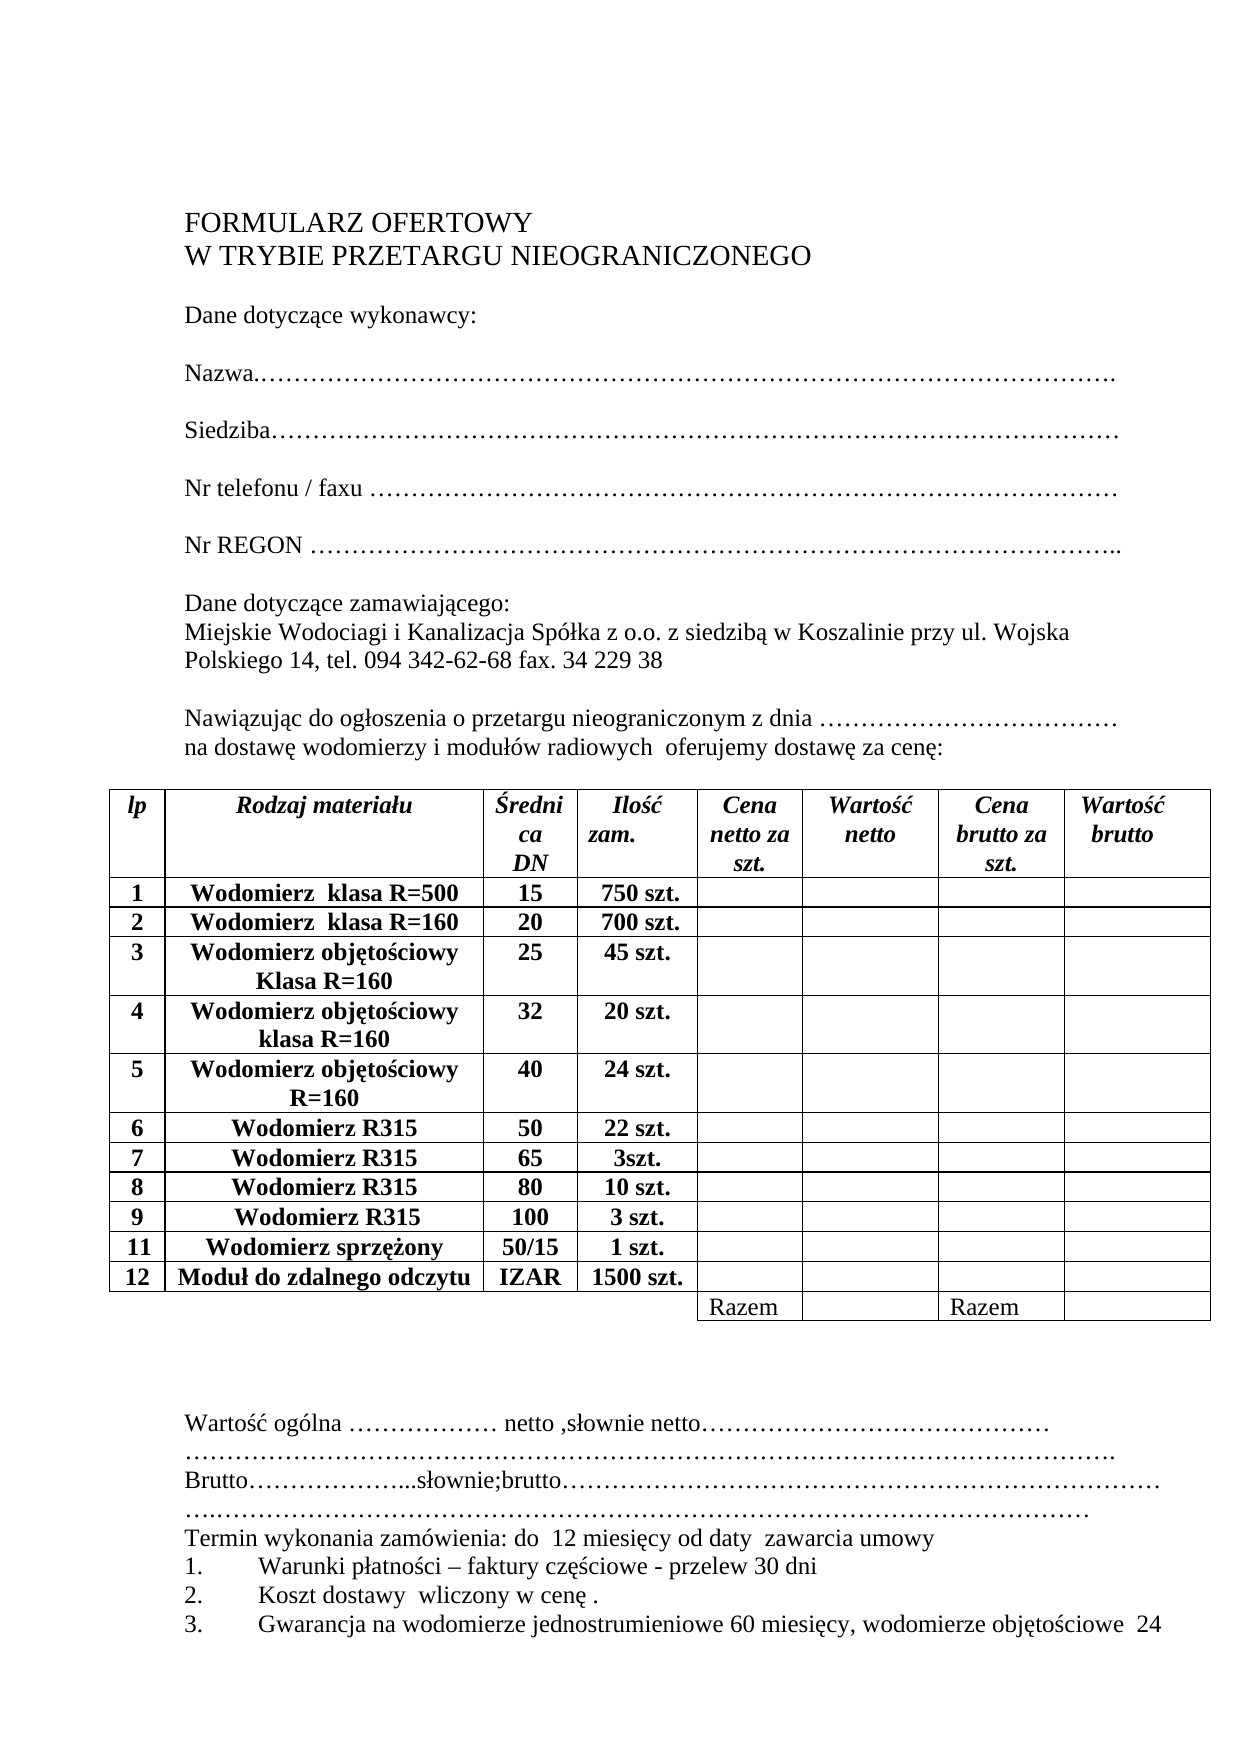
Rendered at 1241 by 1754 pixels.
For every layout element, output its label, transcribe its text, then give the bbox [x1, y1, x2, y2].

table_cell 1 [110, 878, 164, 906]
table_cell [1065, 1173, 1210, 1201]
table_cell 15 [484, 878, 577, 906]
table_cell Wodomierz klasa R=500 [166, 878, 483, 906]
text …………………………………………………………………………………………………. [184, 1436, 1167, 1465]
table_cell [1065, 1232, 1210, 1261]
table_header Ilość zam. [578, 790, 697, 877]
table_cell 750 szt. [578, 878, 697, 906]
text Wartość ogólna ……………… netto ,słownie netto…………………………………… [184, 1408, 1167, 1436]
table_cell [939, 908, 1064, 936]
table_cell [939, 878, 1064, 906]
table_cell 12 [110, 1262, 164, 1291]
table_cell 50/15 [484, 1232, 577, 1261]
text Nazwa.…………………………………………………………………………………………. [184, 358, 1167, 387]
table_cell [698, 1173, 802, 1201]
text Brutto………………...słownie;brutto………………………………………………………………….…………………………………………………………………………………………… [184, 1465, 1167, 1523]
text Nawiązując do ogłoszenia o przetargu nieograniczonym z dnia ……………………………… [184, 703, 1167, 732]
table_cell 11 [110, 1232, 164, 1261]
text Dane dotyczące zamawiającego: [184, 588, 1167, 617]
table_cell [803, 1113, 938, 1142]
text Dane dotyczące wykonawcy: [184, 301, 1167, 329]
table_cell [803, 1143, 938, 1171]
table_cell [803, 878, 938, 906]
table_cell 2 [110, 908, 164, 936]
text Miejskie Wodociagi i Kanalizacja Spółka z o.o. z siedzibą w Koszalinie przy ul. Wojska Polskiego 14, tel. 094 342-62-68 fax. 34 229 38 [184, 617, 1167, 674]
table_cell [1065, 908, 1210, 936]
table_cell 80 [484, 1173, 577, 1201]
text Termin wykonania zamówienia: do 12 miesięcy od daty zawarcia umowy [184, 1523, 1167, 1551]
table_cell [939, 996, 1064, 1053]
table_header Wartość brutto [1065, 790, 1210, 877]
table_cell [698, 1232, 802, 1261]
table_cell [939, 1054, 1064, 1112]
text Nr telefonu / faxu ……………………………………………………………………………… [184, 473, 1167, 502]
list Gwarancja na wodomierze jednostrumieniowe 60 miesięcy, wodomierze objętościowe 24 [184, 1609, 1167, 1638]
table_cell [803, 1173, 938, 1201]
table_cell [698, 1143, 802, 1171]
table_cell 20 szt. [578, 996, 697, 1053]
table_cell Wodomierz R315 [166, 1143, 483, 1171]
table_cell 9 [110, 1202, 164, 1231]
table_cell 40 [484, 1054, 577, 1112]
table_cell 45 szt. [578, 937, 697, 995]
table_cell [698, 1054, 802, 1112]
table_cell 7 [110, 1143, 164, 1171]
table_cell Wodomierz R315 [166, 1113, 483, 1142]
table_cell [939, 1173, 1064, 1201]
table_cell Razem [939, 1292, 1064, 1320]
table_cell Wodomierz sprzężony [166, 1232, 483, 1261]
table_cell [1065, 878, 1210, 906]
table_cell [803, 908, 938, 936]
table_cell Wodomierz klasa R=160 [166, 908, 483, 936]
table_header Cena brutto za szt. [939, 790, 1064, 877]
table_cell [1065, 1054, 1210, 1112]
table_cell [698, 996, 802, 1053]
table_cell [1065, 1262, 1210, 1291]
table_cell IZAR [484, 1262, 577, 1291]
table_cell [698, 1202, 802, 1231]
table_cell [939, 1202, 1064, 1231]
table_cell 1 szt. [578, 1232, 697, 1261]
table_cell 3szt. [578, 1143, 697, 1171]
table_cell [939, 1143, 1064, 1171]
table_cell 6 [110, 1113, 164, 1142]
table_cell [803, 996, 938, 1053]
text W TRYBIE PRZETARGU NIEOGRANICZONEGO [184, 238, 1167, 272]
table_header Wartość netto [803, 790, 938, 877]
table_cell [698, 1262, 802, 1291]
table_cell [1065, 1202, 1210, 1231]
table_cell 20 [484, 908, 577, 936]
table_cell Wodomierz objętościowy klasa R=160 [166, 996, 483, 1053]
table_cell 1500 szt. [578, 1262, 697, 1291]
table_cell Wodomierz R315 [166, 1173, 483, 1201]
text Siedziba………………………………………………………………………………………… [184, 416, 1167, 444]
text Nr REGON …………………………………………………………………………………….. [184, 531, 1167, 559]
table_cell Wodomierz R315 [166, 1202, 483, 1231]
table_cell Razem [698, 1292, 802, 1320]
table_cell [803, 1054, 938, 1112]
table_cell [1065, 1143, 1210, 1171]
table_header Cena netto za szt. [698, 790, 802, 877]
table_cell 3 [110, 937, 164, 995]
list Koszt dostawy wliczony w cenę . [184, 1580, 1167, 1609]
table_cell [803, 1262, 938, 1291]
table_cell 65 [484, 1143, 577, 1171]
table_cell 22 szt. [578, 1113, 697, 1142]
table_cell 24 szt. [578, 1054, 697, 1112]
table_cell 100 [484, 1202, 577, 1231]
table_cell [698, 908, 802, 936]
table_cell [1065, 1292, 1210, 1320]
table_cell [939, 937, 1064, 995]
table_cell 25 [484, 937, 577, 995]
table_header Średnica DN [484, 790, 577, 877]
table_cell [1065, 937, 1210, 995]
table_cell [803, 1202, 938, 1231]
table_cell 700 szt. [578, 908, 697, 936]
table_cell 10 szt. [578, 1173, 697, 1201]
table_cell 4 [110, 996, 164, 1053]
table_cell [698, 937, 802, 995]
text FORMULARZ OFERTOWY [184, 205, 1167, 238]
table_cell 3 szt. [578, 1202, 697, 1231]
text na dostawę wodomierzy i modułów radiowych oferujemy dostawę za cenę: [184, 732, 1167, 761]
table_header lp [110, 790, 164, 877]
table_cell [803, 937, 938, 995]
table_cell 5 [110, 1054, 164, 1112]
table_cell [1065, 1113, 1210, 1142]
table_cell Moduł do zdalnego odczytu [166, 1262, 483, 1291]
table_cell [698, 878, 802, 906]
list Warunki płatności – faktury częściowe - przelew 30 dni [184, 1551, 1167, 1580]
table_cell Wodomierz objętościowy R=160 [166, 1054, 483, 1112]
table_cell [939, 1262, 1064, 1291]
table_cell 50 [484, 1113, 577, 1142]
table_header Rodzaj materiału [166, 790, 483, 877]
table_cell Wodomierz objętościowy Klasa R=160 [166, 937, 483, 995]
table_cell [803, 1232, 938, 1261]
table_cell [803, 1292, 938, 1320]
table_cell 32 [484, 996, 577, 1053]
table_cell [1065, 996, 1210, 1053]
table_cell [939, 1113, 1064, 1142]
table_cell [939, 1232, 1064, 1261]
table_cell [698, 1113, 802, 1142]
table_cell 8 [110, 1173, 164, 1201]
